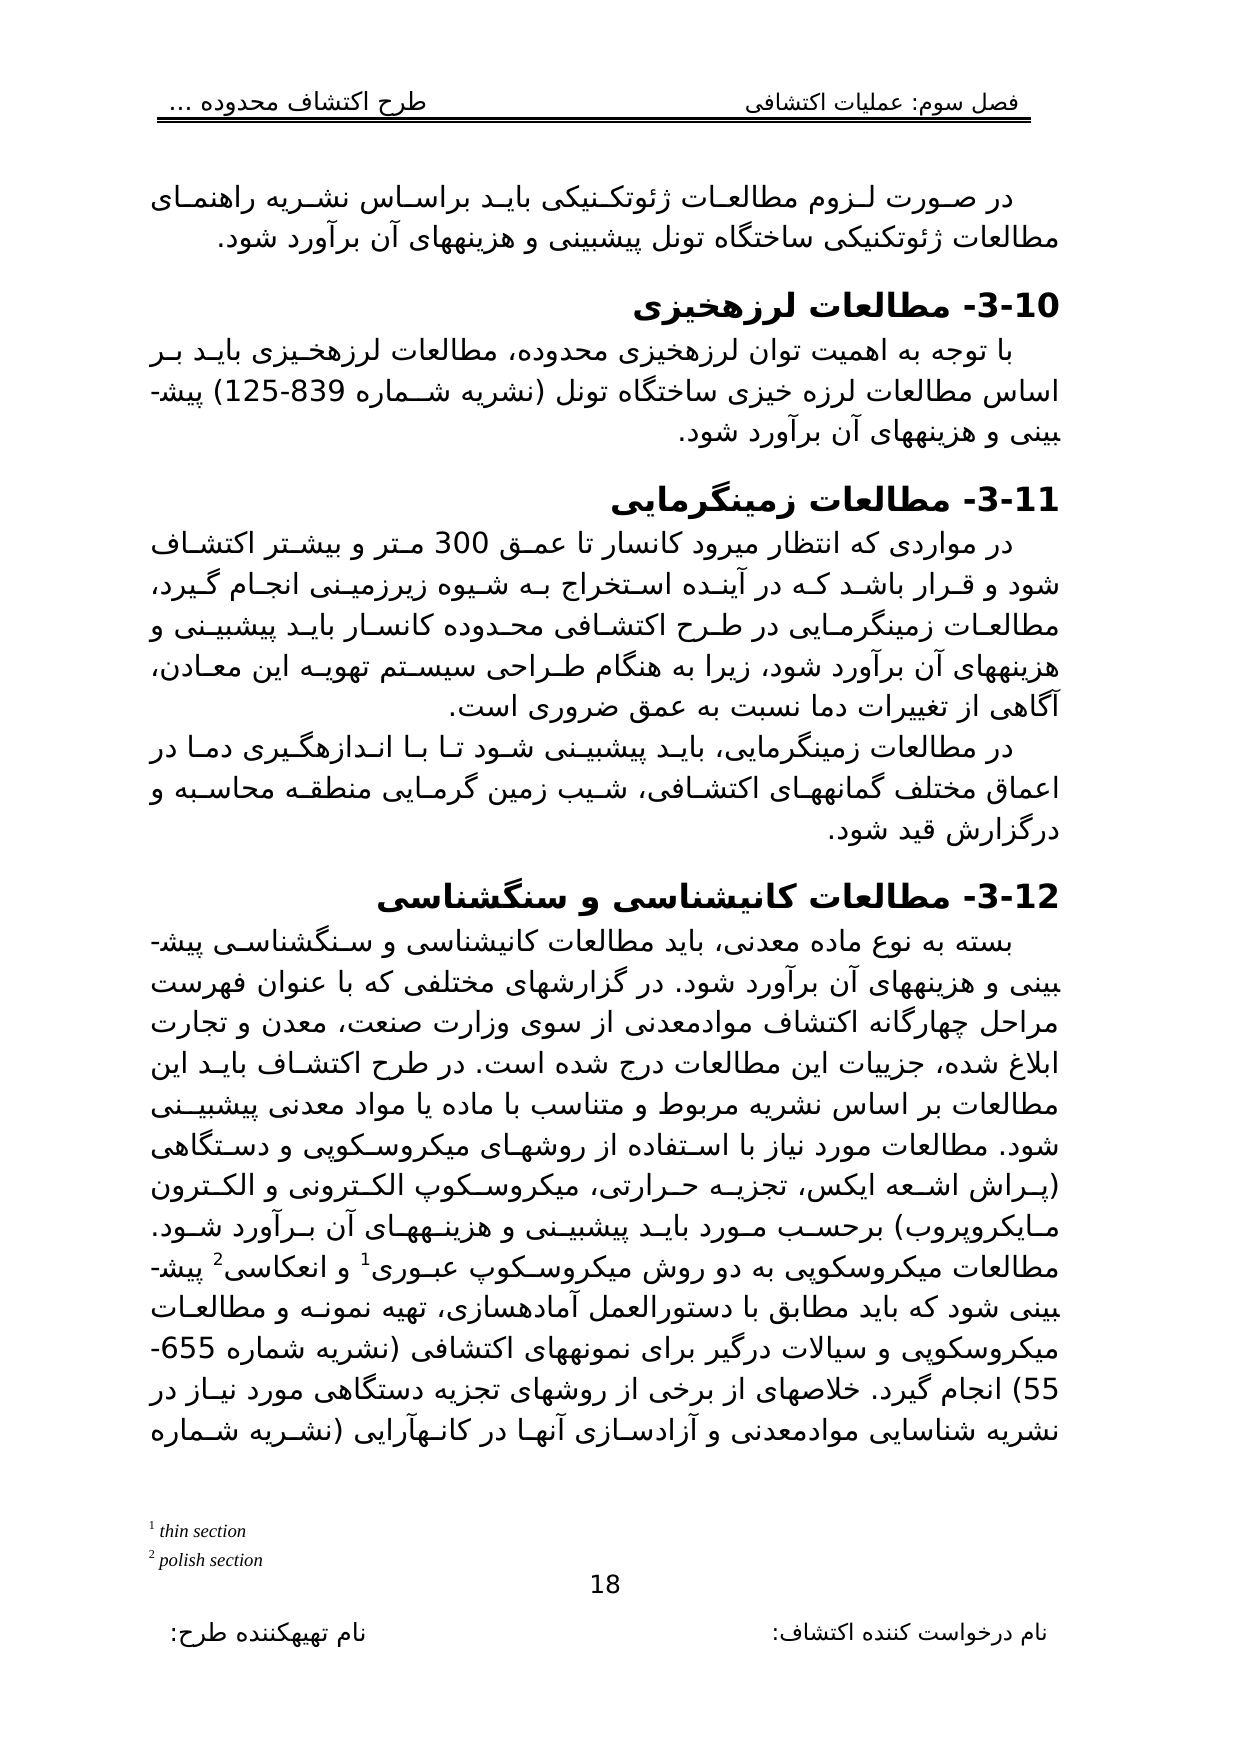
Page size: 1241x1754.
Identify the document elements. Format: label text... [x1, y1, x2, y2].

text 3-10- مطالعات لرزهخیزی [150, 287, 1060, 325]
text در مواردی که انتظار میرود کانسار تا عمق 300 متر و بیشتر اکتشاف شود و قرار باشد که در آینده استخراج به شیوه زیرزمینی انجام گیرد، مطالعات زمینگرمایی در طرح اکتشافی محدوده کانسار باید پیشبینی و هزینههای آن برآورد شود، زیرا به هنگام طراحی سیستم تهویه این معادن، آگاهی از تغییرات دما نسبت به عمق ضروری است. [150, 527, 1060, 724]
text 3-11- مطالعات زمینگرمایی [150, 480, 1060, 519]
text 3-12- مطالعات کانیشناسی و سنگشناسی [150, 878, 1060, 917]
text با توجه به اهمیت توان لرزهخیزی محدوده، مطالعات لرزهخیزی باید بر اساس مطالعات لرزه خیزی ساختگاه تونل (نشریه شماره 839-125) پیشبینی و هزینههای آن برآورد شود. [150, 333, 1060, 448]
text در مطالعات زمینگرمایی، باید پیشبینی شود تا با اندازهگیری دما در اعماق مختلف گمانههای اکتشافی، شیب زمین گرمایی منطقه محاسبه و درگزارش قید شود. [150, 731, 1060, 846]
text در صورت لزوم مطالعات ژئوتکنیکی باید براساس نشریه راهنمای مطالعات ژئوتکنیکی ساختگاه تونل پیشبینی و هزینههای آن برآورد شود. [150, 180, 1060, 255]
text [150, 924, 1060, 1447]
